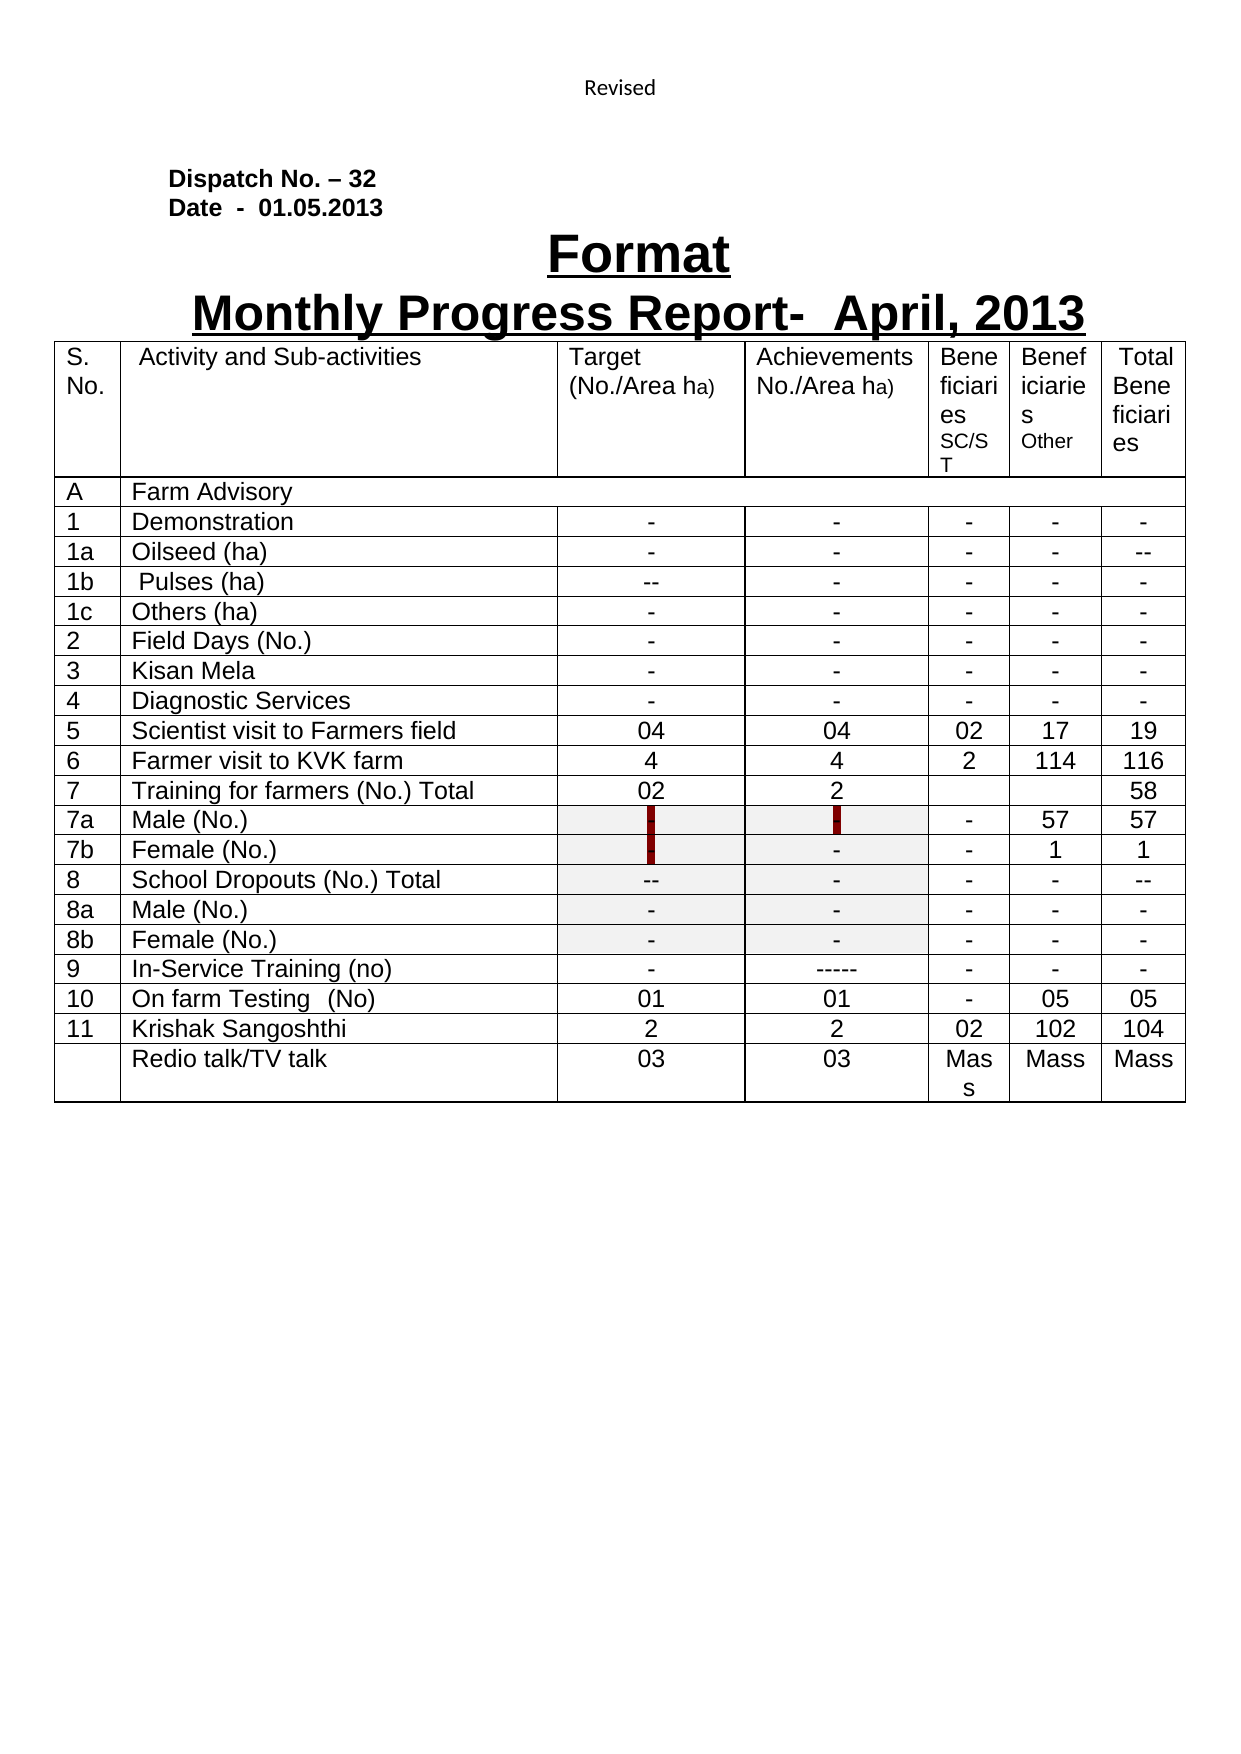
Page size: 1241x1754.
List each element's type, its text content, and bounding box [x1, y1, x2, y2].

table_cell Diagnostic Services [121, 686, 557, 715]
table_cell Male (No.) [121, 806, 557, 834]
table_cell Male (No.) [121, 895, 557, 924]
table_header Target (No./Area ha) [558, 342, 744, 476]
table_cell - [1010, 656, 1101, 685]
table_cell - [1102, 507, 1185, 536]
table_cell - [746, 626, 928, 655]
table_cell 7a [55, 806, 120, 834]
table_cell - [558, 835, 647, 864]
table_cell 8b [55, 925, 120, 953]
table_cell Oilseed (ha) [121, 537, 557, 566]
table_cell 4 [55, 686, 120, 715]
table_cell - [558, 537, 744, 566]
table_cell - [558, 507, 744, 536]
table_cell - [929, 925, 1009, 953]
table_cell 58 [1102, 776, 1185, 804]
table_cell 6 [55, 746, 120, 775]
table_cell 01 [558, 984, 744, 1013]
table_cell - [1010, 537, 1101, 566]
table_cell - [558, 626, 744, 655]
table_cell - [1010, 925, 1101, 953]
table_cell 10 [55, 984, 120, 1013]
table_cell 02 [929, 1014, 1009, 1043]
table_cell [929, 776, 1009, 804]
table_cell - [746, 925, 928, 953]
table_cell - [929, 537, 1009, 566]
table_cell 03 [558, 1044, 744, 1101]
table_cell - [558, 597, 744, 625]
table_cell Female (No.) [121, 835, 557, 864]
table_cell Kisan Mela [121, 656, 557, 685]
table_cell - [655, 835, 744, 864]
table_cell 11 [55, 1014, 120, 1043]
table_cell Redio talk/TV talk [121, 1044, 557, 1101]
table_cell -- [1102, 537, 1185, 566]
table_cell - [929, 835, 1009, 864]
table_cell -- [558, 567, 744, 596]
table_cell Mass [1102, 1044, 1185, 1101]
table_cell - [1102, 895, 1185, 924]
table_cell 04 [558, 716, 744, 745]
table_cell - [746, 537, 928, 566]
table_cell 7 [55, 776, 120, 804]
table_cell - [1010, 865, 1101, 894]
text Date - 01.05.2013 [168, 193, 1110, 221]
table_cell 02 [558, 776, 744, 804]
table_header Beneficiaries SC/ST [929, 342, 1009, 476]
table_cell - [746, 895, 928, 924]
table_cell 02 [929, 716, 1009, 745]
text Dispatch No. – 32 [168, 164, 1110, 193]
table_cell Farm Advisory [121, 478, 1185, 506]
table_cell - [558, 806, 647, 834]
table_cell 114 [1010, 746, 1101, 775]
table_cell - [558, 686, 744, 715]
table_cell - [1010, 626, 1101, 655]
table_cell - [929, 507, 1009, 536]
table_cell Field Days (No.) [121, 626, 557, 655]
table_cell - [841, 806, 928, 834]
table_cell 1a [55, 537, 120, 566]
table_cell - [746, 865, 928, 894]
table_cell - [1102, 686, 1185, 715]
table_cell - [1102, 626, 1185, 655]
table_cell - [1010, 567, 1101, 596]
table_cell - [929, 895, 1009, 924]
table_cell - [558, 955, 744, 983]
table_cell School Dropouts (No.) Total [121, 865, 557, 894]
text Monthly Progress Report- April, 2013 [168, 284, 1110, 341]
table_cell - [1102, 925, 1185, 953]
table_header S. No. [55, 342, 120, 476]
table_cell - [929, 984, 1009, 1013]
table_cell - [746, 656, 928, 685]
table_cell 2 [746, 776, 928, 804]
table_cell - [746, 835, 928, 864]
table_cell 102 [1010, 1014, 1101, 1043]
table_cell 2 [746, 1014, 928, 1043]
table_cell Farmer visit to KVK farm [121, 746, 557, 775]
table_cell Training for farmers (No.) Total [121, 776, 557, 804]
table_cell 2 [929, 746, 1009, 775]
table_cell - [1010, 895, 1101, 924]
table_cell Scientist visit to Farmers field [121, 716, 557, 745]
table_cell Others (ha) [121, 597, 557, 625]
table_cell - [558, 895, 744, 924]
table_cell 05 [1102, 984, 1185, 1013]
table_cell 8a [55, 895, 120, 924]
table_cell Pulses (ha) [121, 567, 557, 596]
table_cell 8 [55, 865, 120, 894]
table_cell 5 [55, 716, 120, 745]
table_cell Female (No.) [121, 925, 557, 953]
table_cell In-Service Training (no) [121, 955, 557, 983]
table_cell - [929, 686, 1009, 715]
table_cell - [558, 925, 744, 953]
table_cell Mass [1010, 1044, 1101, 1101]
table_cell 7b [55, 835, 120, 864]
table_cell 03 [746, 1044, 928, 1101]
table_cell - [1010, 686, 1101, 715]
table_cell 104 [1102, 1014, 1185, 1043]
table_cell 116 [1102, 746, 1185, 775]
table_cell - [929, 806, 1009, 834]
table_cell - [746, 567, 928, 596]
table_cell [1010, 776, 1101, 804]
table_cell 1b [55, 567, 120, 596]
table_cell Krishak Sangoshthi [121, 1014, 557, 1043]
table_cell - [929, 955, 1009, 983]
table_cell - [929, 597, 1009, 625]
table_cell 1 [55, 507, 120, 536]
table_cell - [746, 507, 928, 536]
table_cell - [746, 597, 928, 625]
table_cell - [929, 865, 1009, 894]
table_cell 57 [1010, 806, 1101, 834]
table_cell 4 [558, 746, 744, 775]
table_cell 3 [55, 656, 120, 685]
table_cell [55, 1044, 120, 1101]
table_cell 17 [1010, 716, 1101, 745]
table_cell - [1102, 955, 1185, 983]
table_cell 2 [558, 1014, 744, 1043]
table_cell ----- [746, 955, 928, 983]
table_cell - [1102, 656, 1185, 685]
table_cell 05 [1010, 984, 1101, 1013]
table_cell 04 [746, 716, 928, 745]
table_cell - [746, 806, 833, 834]
text Format [168, 221, 1110, 284]
table_cell - [655, 806, 744, 834]
table_cell - [929, 626, 1009, 655]
table_cell 19 [1102, 716, 1185, 745]
table_cell 01 [746, 984, 928, 1013]
table_cell -- [558, 865, 744, 894]
table_cell - [1102, 597, 1185, 625]
table_cell - [929, 656, 1009, 685]
table_cell -- [1102, 865, 1185, 894]
table_header Total Beneficiaries [1102, 342, 1185, 476]
table_cell On farm Testing (No) [121, 984, 557, 1013]
table_cell 1 [1010, 835, 1101, 864]
table_cell A [55, 478, 120, 506]
table_cell Demonstration [121, 507, 557, 536]
table_cell - [746, 686, 928, 715]
table_cell 9 [55, 955, 120, 983]
table_header Activity and Sub-activities [121, 342, 557, 476]
table_cell Mass [929, 1044, 1009, 1101]
table_cell 57 [1102, 806, 1185, 834]
table_cell 1c [55, 597, 120, 625]
table_cell - [929, 567, 1009, 596]
table_header Achievements No./Area ha) [746, 342, 928, 476]
table_header Beneficiaries Other [1010, 342, 1101, 476]
table_cell 4 [746, 746, 928, 775]
table_cell - [1010, 597, 1101, 625]
table_cell 2 [55, 626, 120, 655]
table_cell - [558, 656, 744, 685]
table_cell - [1010, 955, 1101, 983]
table_cell 1 [1102, 835, 1185, 864]
table_cell - [1102, 567, 1185, 596]
table_cell - [1010, 507, 1101, 536]
